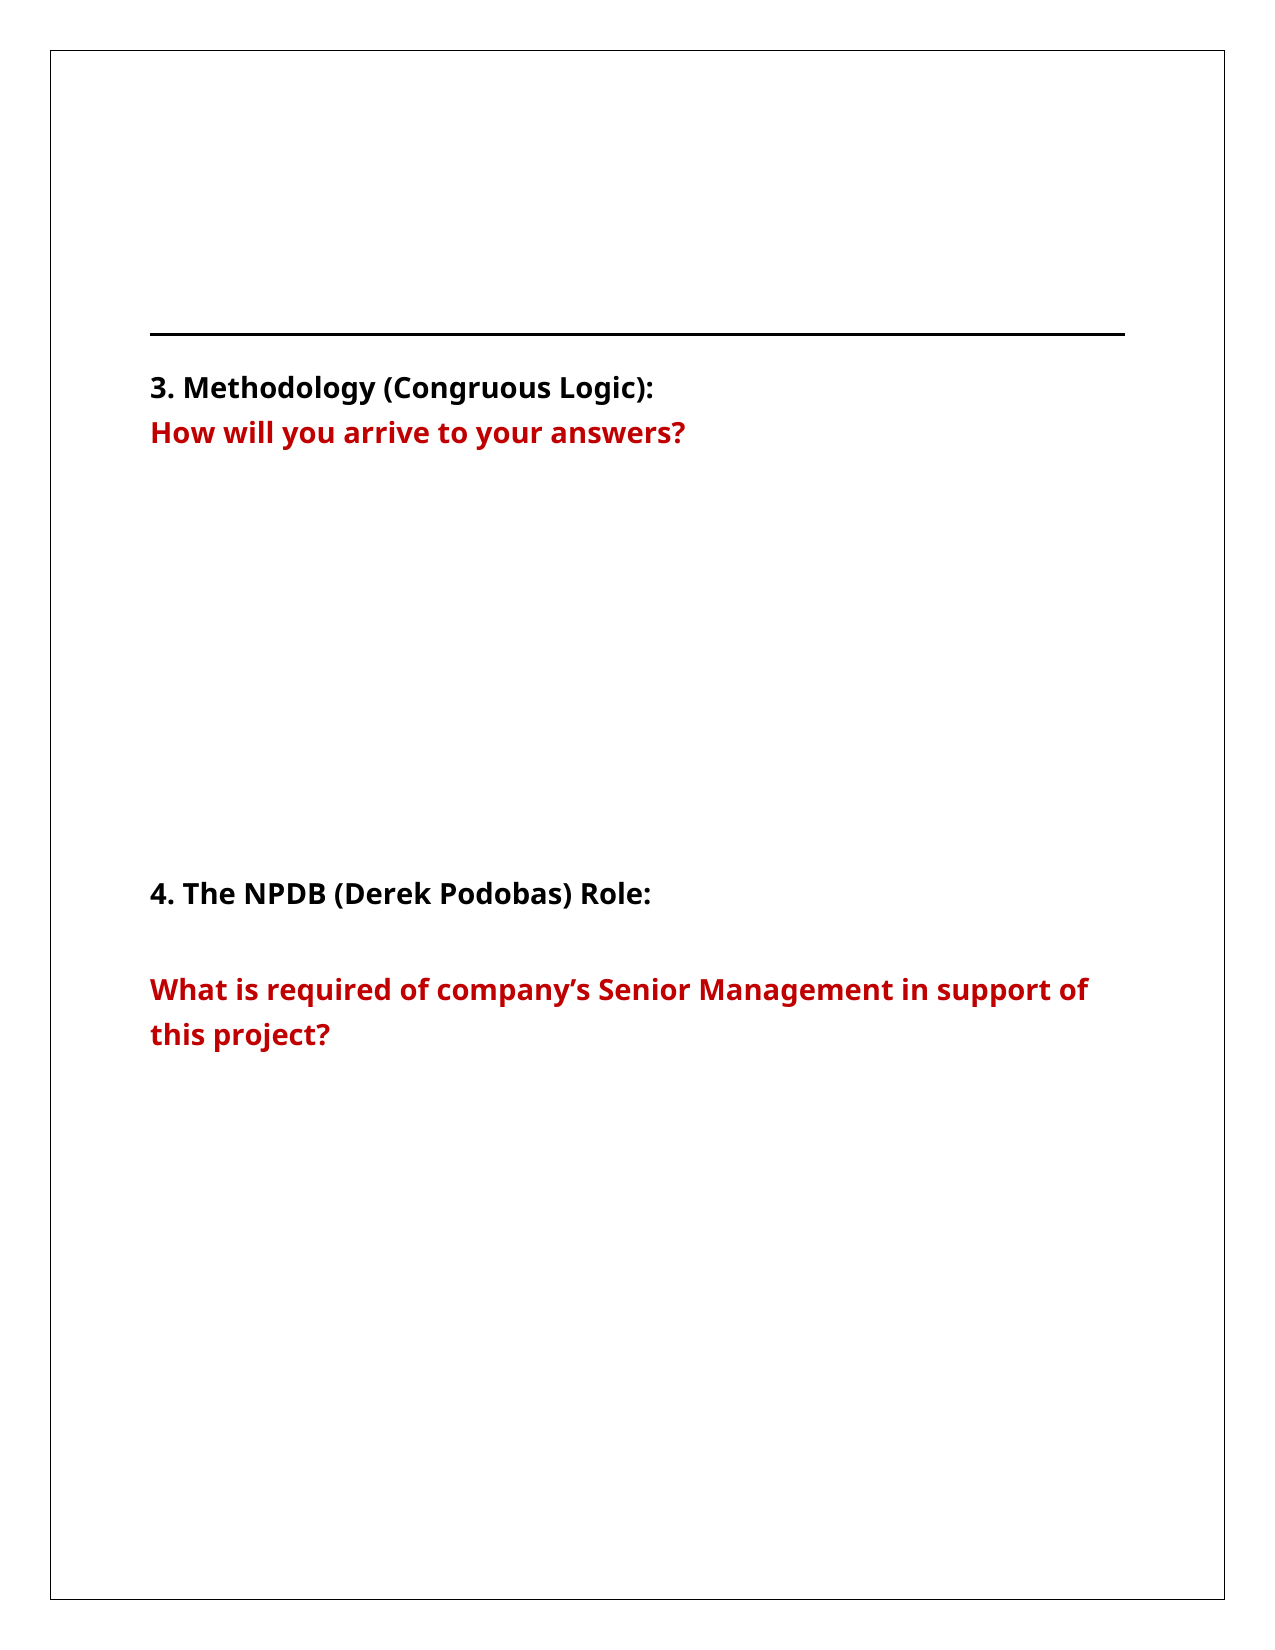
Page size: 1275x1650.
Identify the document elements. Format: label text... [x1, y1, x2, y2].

subtitle 4. The NPDB (Derek Podobas) Role: [150, 873, 1125, 913]
subtitle What is required of company’s Senior Management in support of this project? [150, 969, 1125, 1054]
text How will you arrive to your answers? [150, 413, 1125, 452]
text 3. Methodology (Congruous Logic): [150, 367, 1125, 407]
